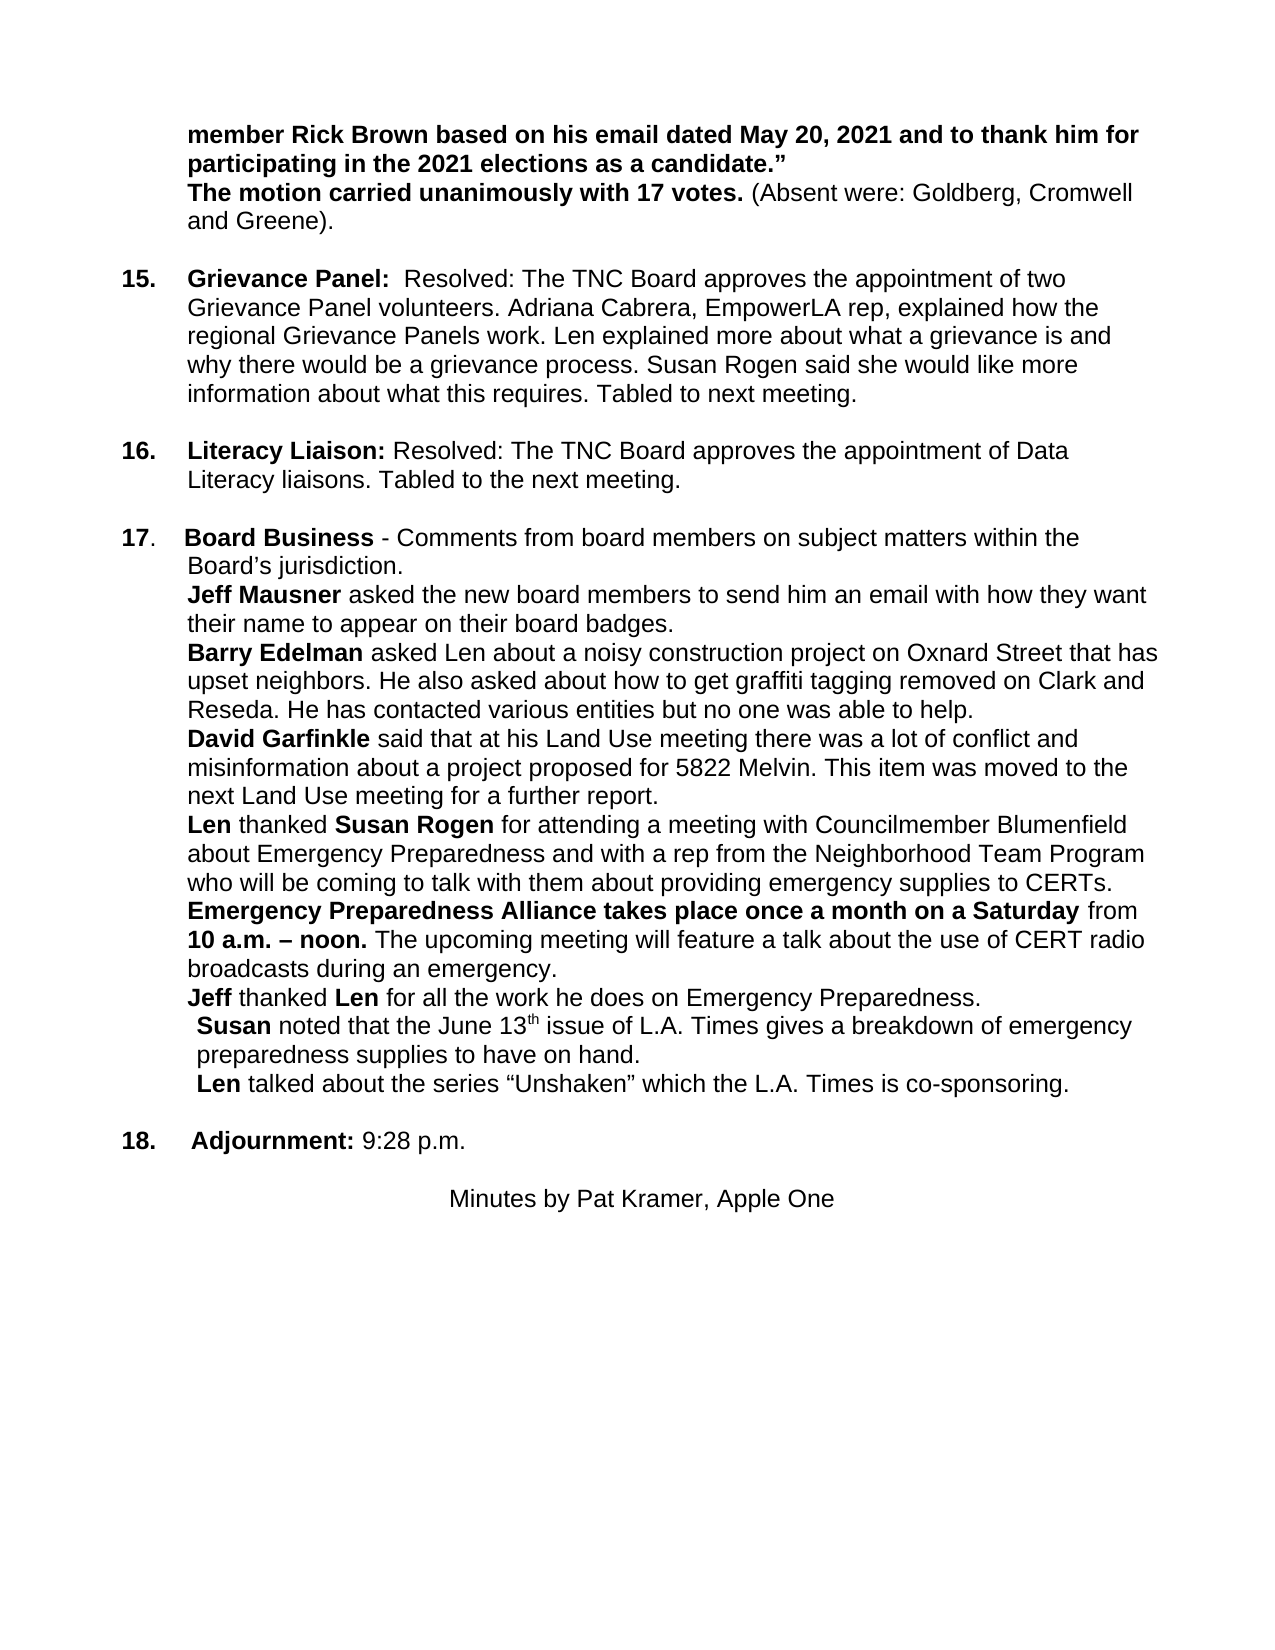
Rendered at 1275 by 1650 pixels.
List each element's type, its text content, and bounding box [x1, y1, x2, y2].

text Emergency Preparedness Alliance takes place once a month on a Saturday from 10 a.m. – noon. The upcoming meeting will feature a talk about the use of CERT radio broadcasts during an emergency. [159, 896, 1162, 982]
text 17. Board Business - Comments from board members on subject matters within the Board’s jurisdiction. [121, 522, 1162, 580]
text Len talked about the series “Unshaken” which the L.A. Times is co-sponsoring. [196, 1069, 1162, 1097]
text 15. Grievance Panel: Resolved: The TNC Board approves the appointment of two Grievance Panel volunteers. Adriana Cabrera, EmpowerLA rep, explained how the regional Grievance Panels work. Len explained more about what a grievance is and why there would be a grievance process. Susan Rogen said she would like more information about what this requires. Tabled to next meeting. [121, 264, 1162, 407]
text 16. Literacy Liaison: Resolved: The TNC Board approves the appointment of Data Literacy liaisons. Tabled to the next meeting. [121, 436, 1162, 494]
text Minutes by Pat Kramer, Apple One [121, 1184, 1162, 1212]
text Jeff thanked Len for all the work he does on Emergency Preparedness. [121, 982, 1162, 1011]
text The motion carried unanimously with 17 votes. (Absent were: Goldberg, Cromwell and Greene). [121, 177, 1162, 235]
text Barry Edelman asked Len about a noisy construction project on Oxnard Street that has upset neighbors. He also asked about how to get graffiti tagging removed on Clark and Reseda. He has contacted various entities but no one was able to help. [121, 637, 1162, 724]
text Susan noted that the June 13th issue of L.A. Times gives a breakdown of emergency preparedness supplies to have on hand. [196, 1011, 1162, 1069]
text Len thanked Susan Rogen for attending a meeting with Councilmember Blumenfield about Emergency Preparedness and with a rep from the Neighborhood Team Program who will be coming to talk with them about providing emergency supplies to CERTs. [159, 810, 1162, 896]
text 18. Adjournment: 9:28 p.m. [121, 1126, 1162, 1155]
text David Garfinkle said that at his Land Use meeting there was a lot of conflict and misinformation about a project proposed for 5822 Melvin. This item was moved to the next Land Use meeting for a further report. [121, 724, 1162, 810]
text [121, 120, 1162, 177]
text Jeff Mausner asked the new board members to send him an email with how they want their name to appear on their board badges. [121, 580, 1162, 637]
